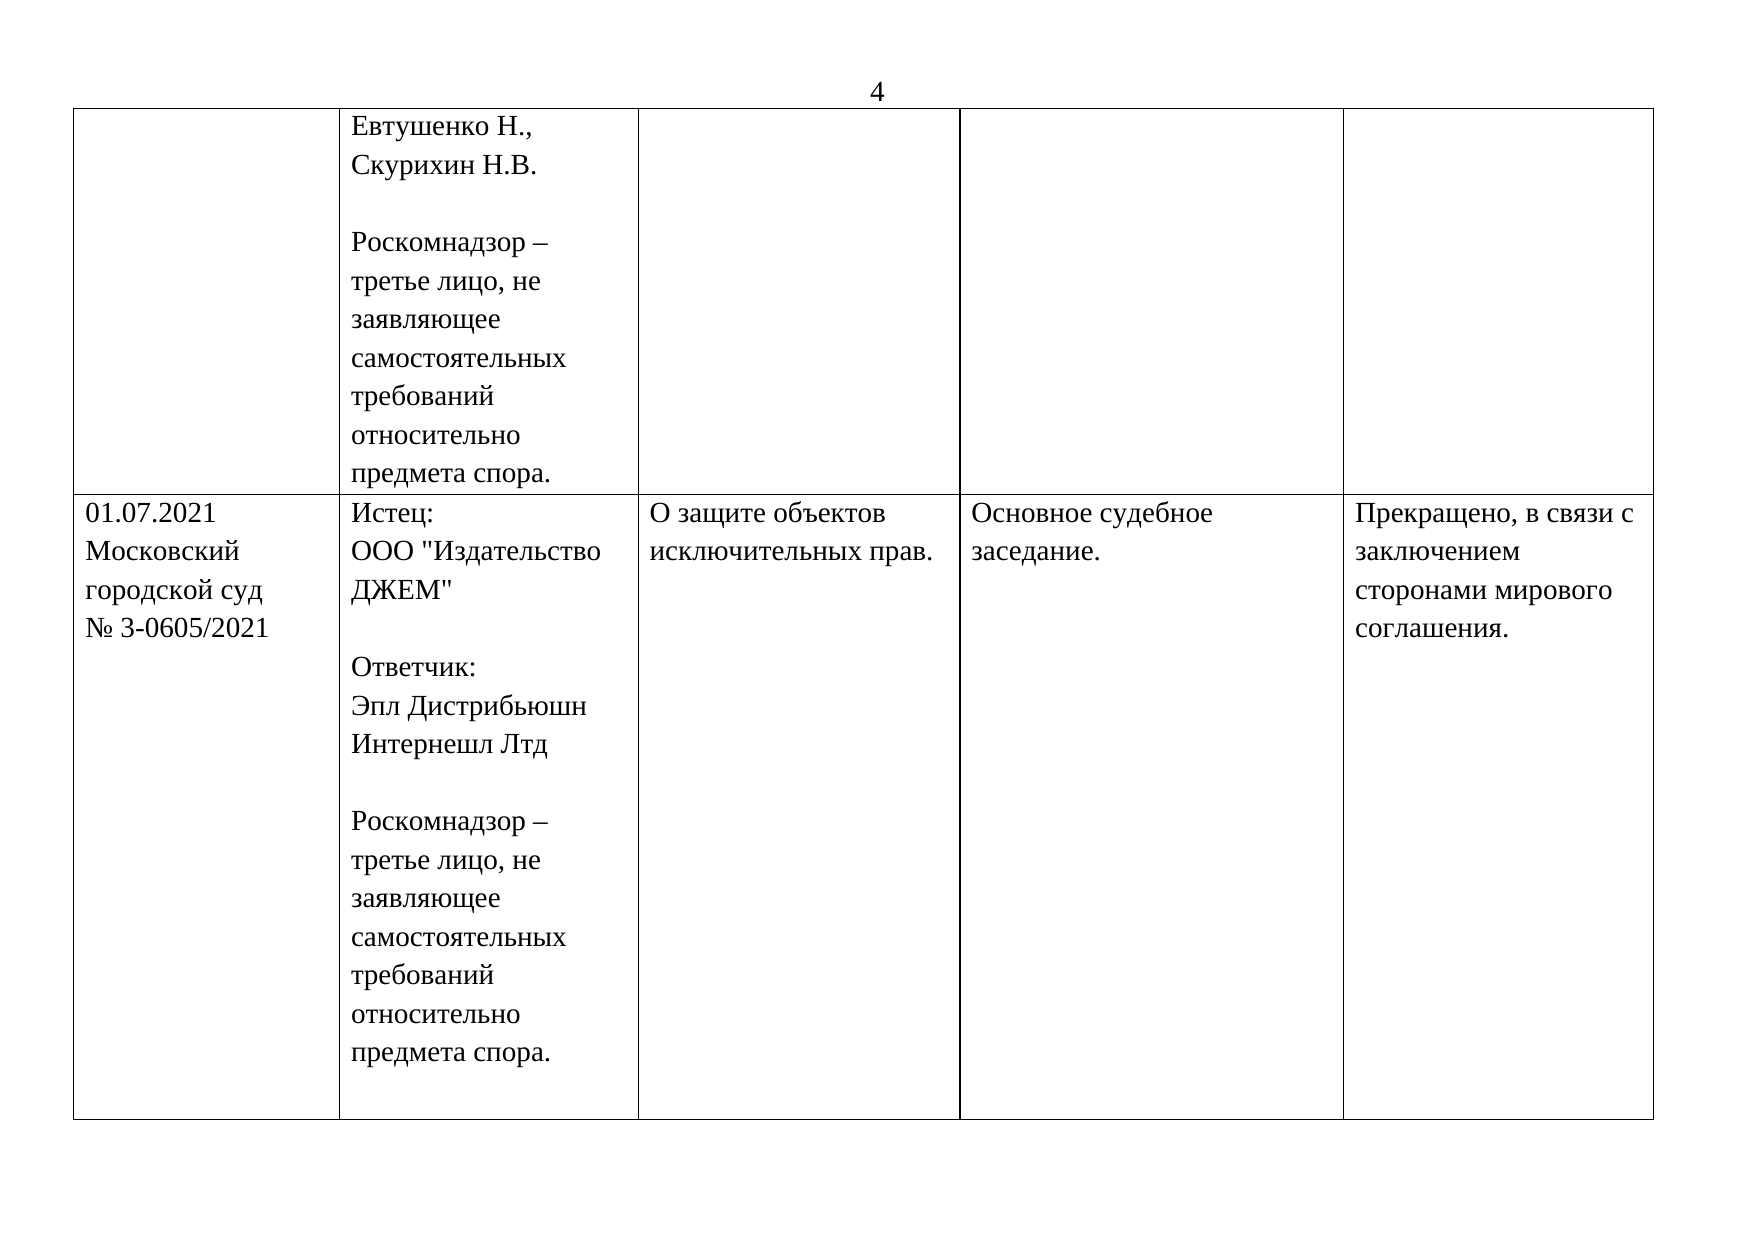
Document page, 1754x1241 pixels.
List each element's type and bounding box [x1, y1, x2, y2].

table_cell [74, 109, 339, 494]
table_cell [961, 109, 1343, 494]
table_cell [74, 495, 339, 1119]
table_cell [639, 495, 959, 1119]
table_cell [340, 109, 638, 494]
table_cell [1344, 109, 1653, 494]
table_cell [1344, 495, 1653, 1119]
table_cell [340, 495, 638, 1119]
table_cell [639, 109, 959, 494]
table_cell [961, 495, 1343, 1119]
